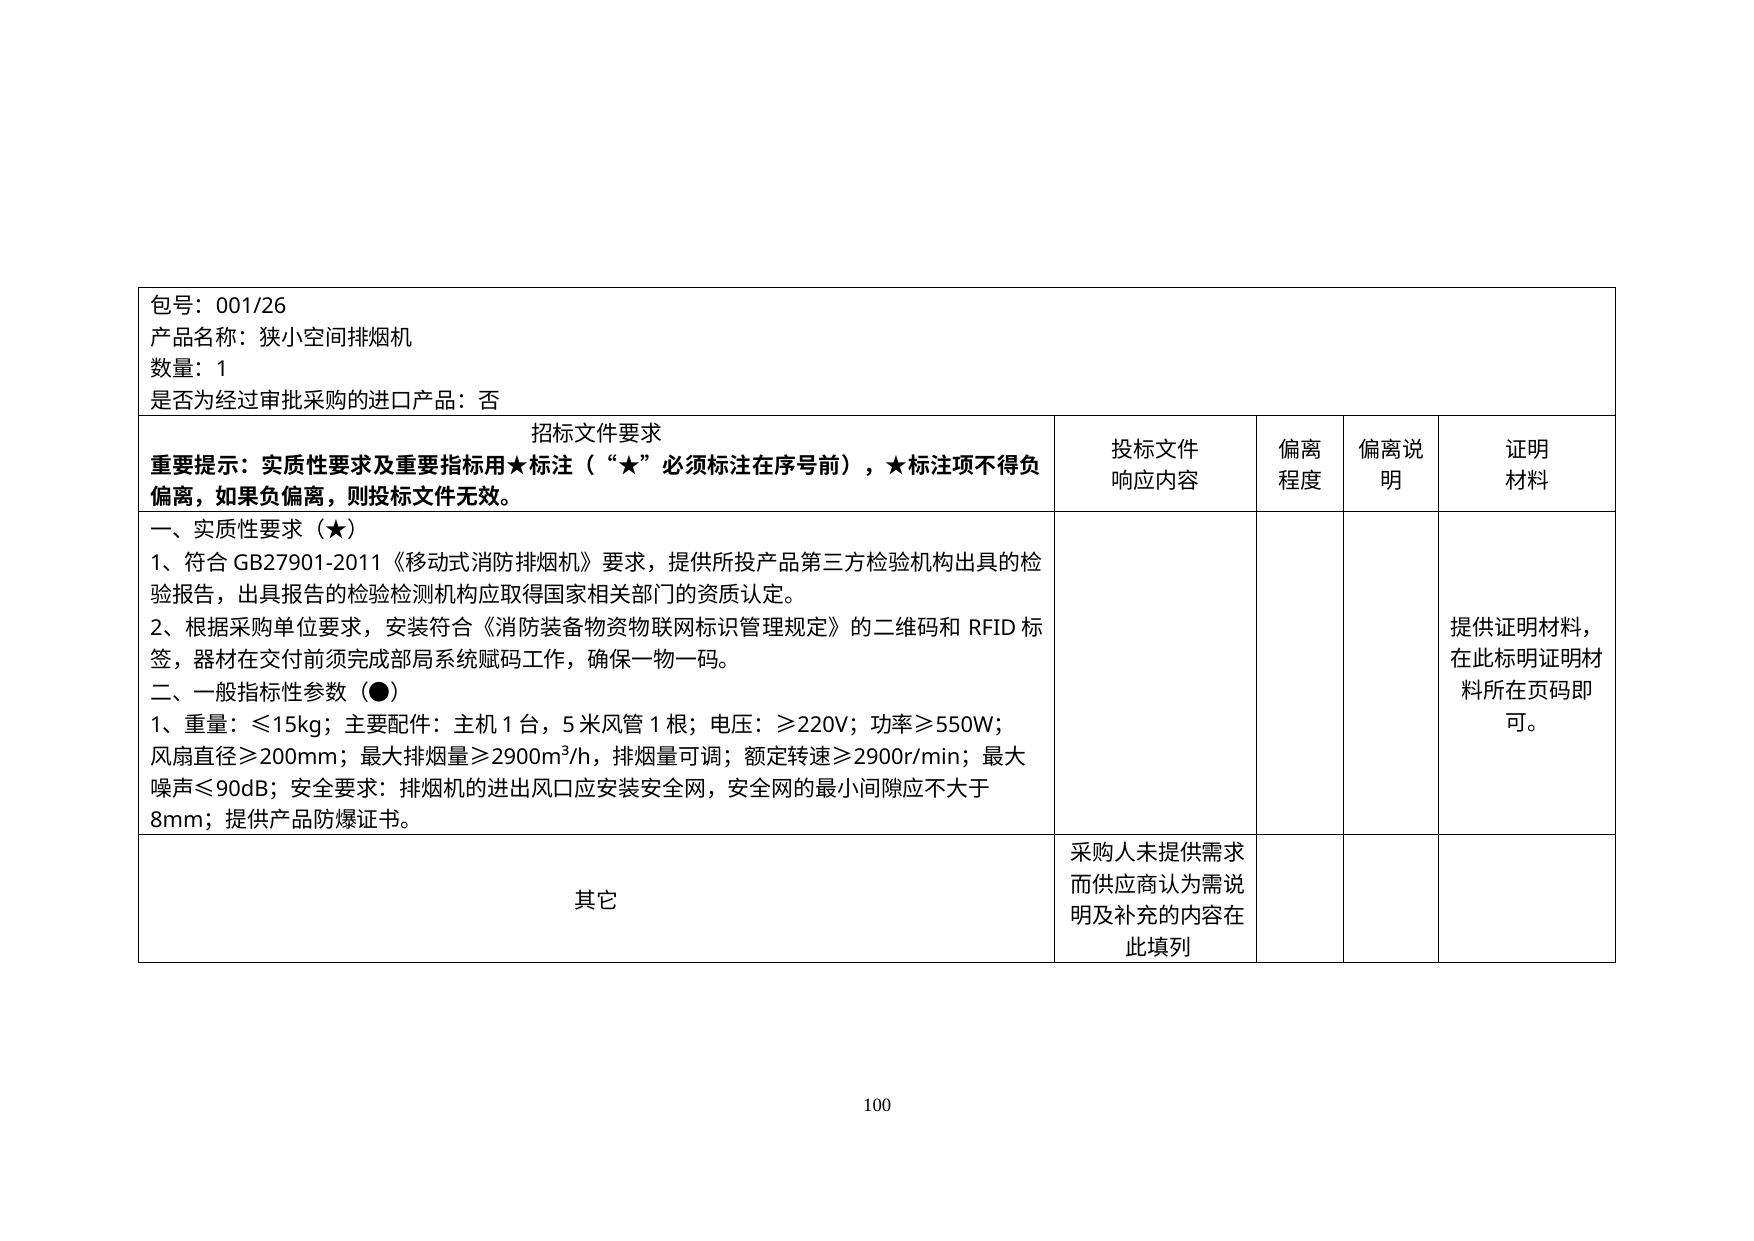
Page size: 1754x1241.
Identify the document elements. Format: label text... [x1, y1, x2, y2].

table_cell 提供证明材料，在此标明证明材料所在页码即可。 [1439, 512, 1615, 834]
table_cell 投标文件 响应内容 [1055, 416, 1256, 511]
table_cell [1257, 835, 1343, 962]
table_cell 其它 [139, 835, 1054, 962]
table_cell 偏离程度 [1257, 416, 1343, 511]
table_cell 采购人未提供需求而供应商认为需说明及补充的内容在此填列 [1055, 835, 1256, 962]
table_cell 偏离说明 [1344, 416, 1438, 511]
table_cell 招标文件要求 重要提示：实质性要求及重要指标用★标注（“★”必须标注在序号前），★标注项不得负偏离，如果负偏离，则投标文件无效。 [139, 416, 1054, 511]
table_cell 证明 材料 [1439, 416, 1615, 511]
table_cell [1257, 512, 1343, 834]
table_cell [1344, 512, 1438, 834]
table_cell [1344, 835, 1438, 962]
table_cell 一、实质性要求（★） 1、符合GB27901-2011《移动式消防排烟机》要求，提供所投产品第三方检验机构出具的检验报告，出具报告的检验检测机构应取得国家相关部门的资质认定。 2、根据采购单位要求，安装符合《消防装备物资物联网标识管理规定》的二维码和RFID标签，器材在交付前须完成部局系统赋码工作，确保一物一码。 二、一般指标性参数（●） 1、重量：≤15kg；主要配件：主机1台，5米风管1根；电压：≥220V；功率≥550W；风扇直径≥200mm；最大排烟量≥2900m³/h，排烟量可调；额定转速≥2900r/min；最大噪声≤90dB；安全要求：排烟机的进出风口应安装安全网，安全网的最小间隙应不大于8mm；提供产品防爆证书。 [139, 512, 1054, 834]
table_header 包号：001/26 产品名称：狭小空间排烟机 数量：1 是否为经过审批采购的进口产品：否 [139, 288, 1615, 415]
table_cell [1055, 512, 1256, 834]
table_cell [1439, 835, 1615, 962]
